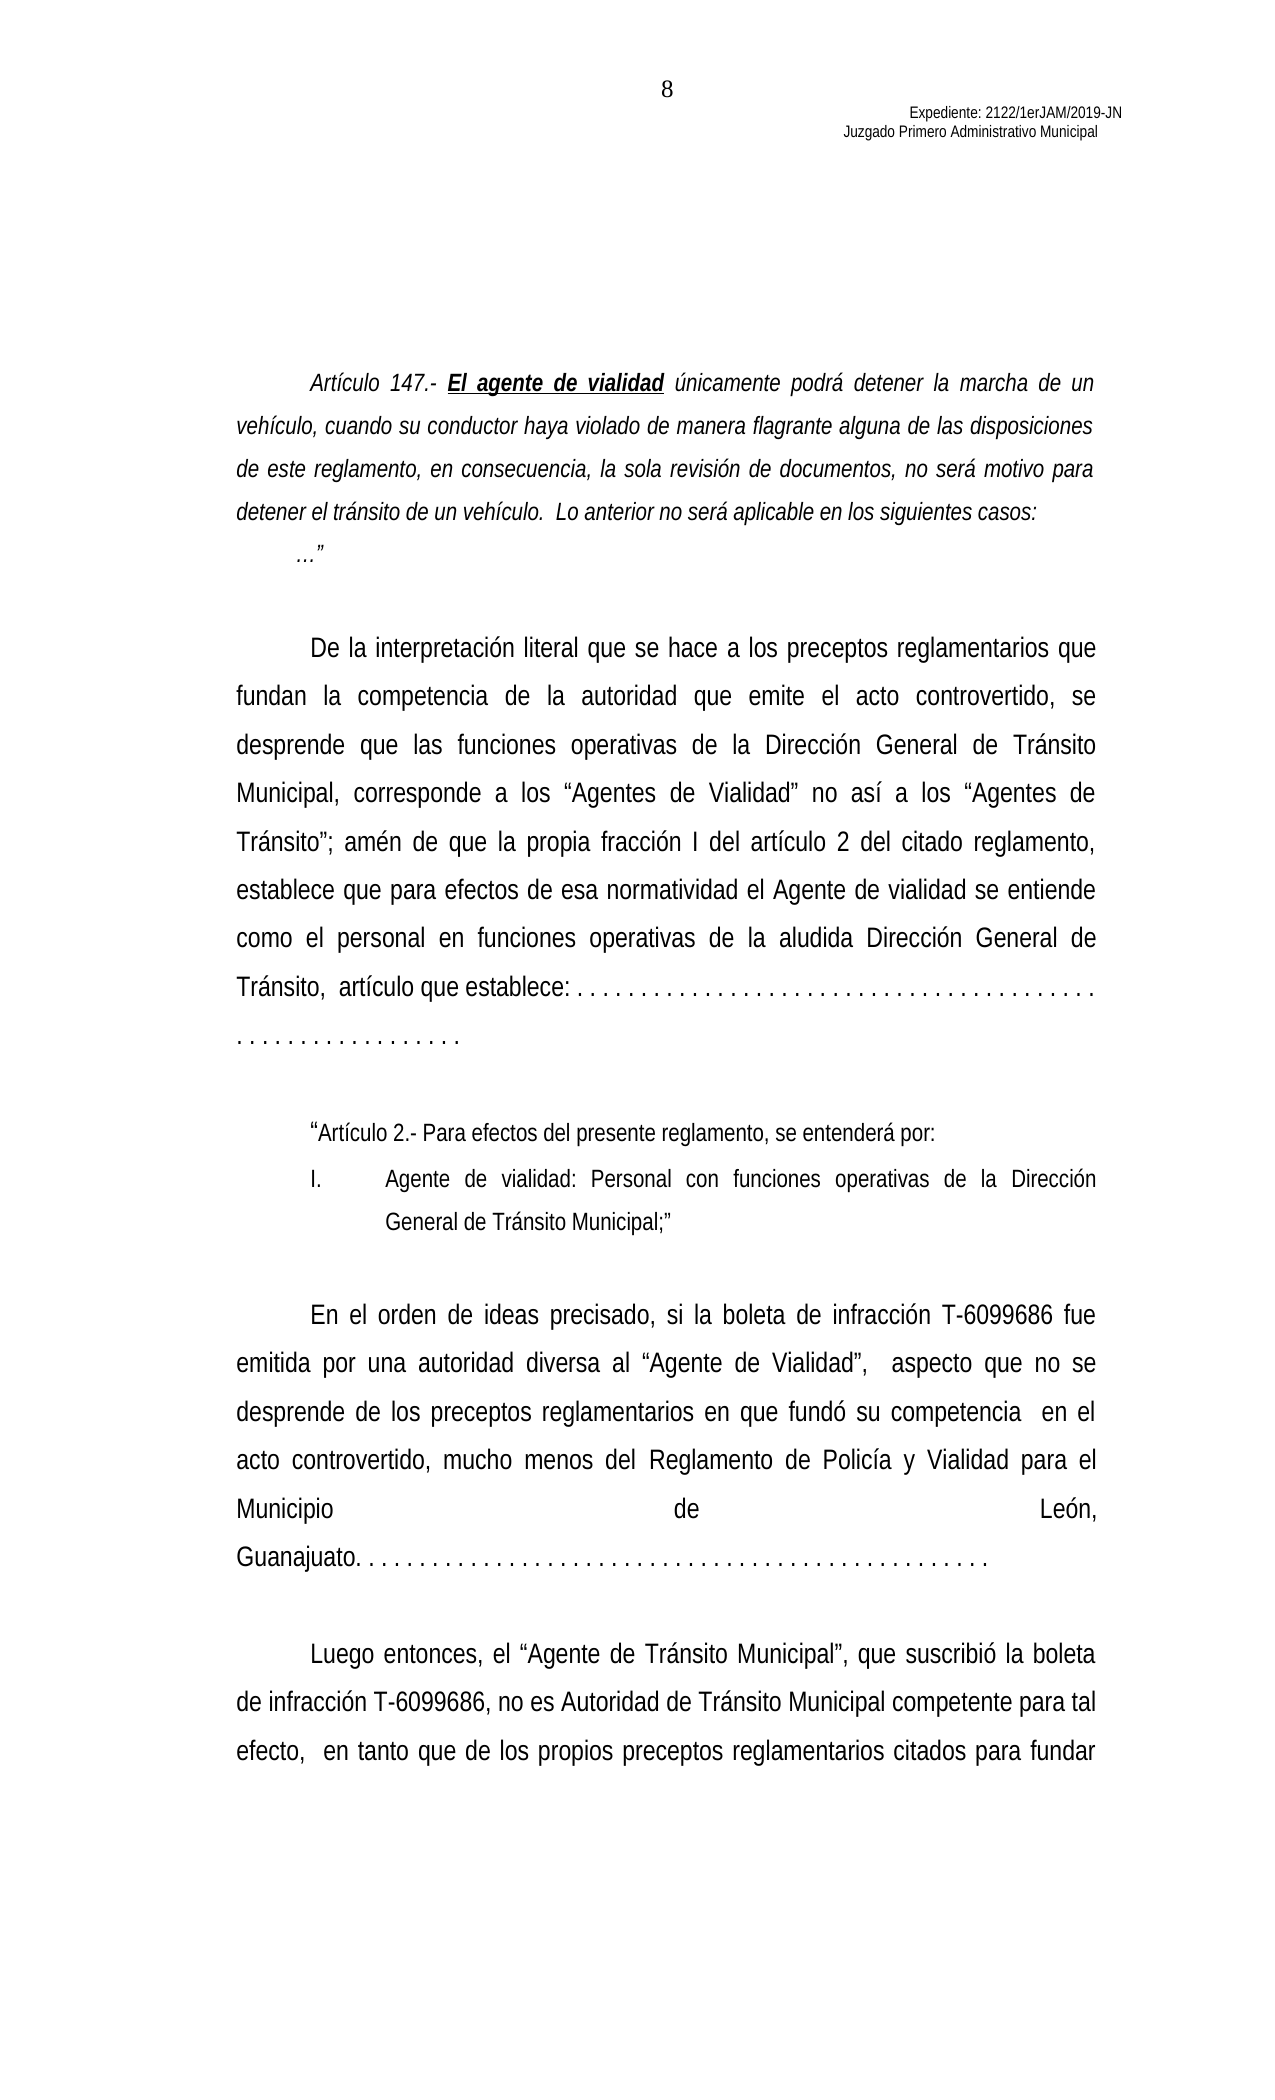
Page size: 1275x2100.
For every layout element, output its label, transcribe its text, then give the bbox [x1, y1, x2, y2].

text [236, 1637, 1098, 1766]
text Artículo 147.- El agente de vialidad únicamente podrá detener la marcha de un vehículo, cuando su conductor haya violado de manera flagrante alguna de las disposiciones de este reglamento, en consecuencia, la sola revisión de documentos, no será motivo para detener el tránsito de un vehículo. Lo anterior no será aplicable en los siguientes casos: [236, 368, 1098, 525]
list Agente de vialidad: Personal con funciones operativas de la Dirección General de Tránsito Municipal;” [310, 1164, 1098, 1235]
text “Artículo 2.- Para efectos del presente reglamento, se entenderá por: [236, 1115, 1098, 1147]
text En el orden de ideas precisado, si la boleta de infracción T-6099686 fue emitida por una autoridad diversa al “Agente de Vialidad”, aspecto que no se desprende de los preceptos reglamentarios en que fundó su competencia en el acto controvertido, mucho menos del Reglamento de Policía y Vialidad para el Municipio de León, Guanajuato. . . . . . . . . . . . . . . . . . . . . . . . . . . . . . . . . . . . . . . . . . . . . . . . . . [236, 1298, 1098, 1572]
text De la interpretación literal que se hace a los preceptos reglamentarios que fundan la competencia de la autoridad que emite el acto controvertido, se desprende que las funciones operativas de la Dirección General de Tránsito Municipal, corresponde a los “Agentes de Vialidad” no así a los “Agentes de Tránsito”; amén de que la propia fracción I del artículo 2 del citado reglamento, establece que para efectos de esa normatividad el Agente de vialidad se entiende como el personal en funciones operativas de la aludida Dirección General de Tránsito, artículo que establece: . . . . . . . . . . . . . . . . . . . . . . . . . . . . . . . . . . . . . . . . . . . . . . . . . . . . . . . . . . . [236, 631, 1098, 1051]
text …” [295, 539, 1098, 568]
